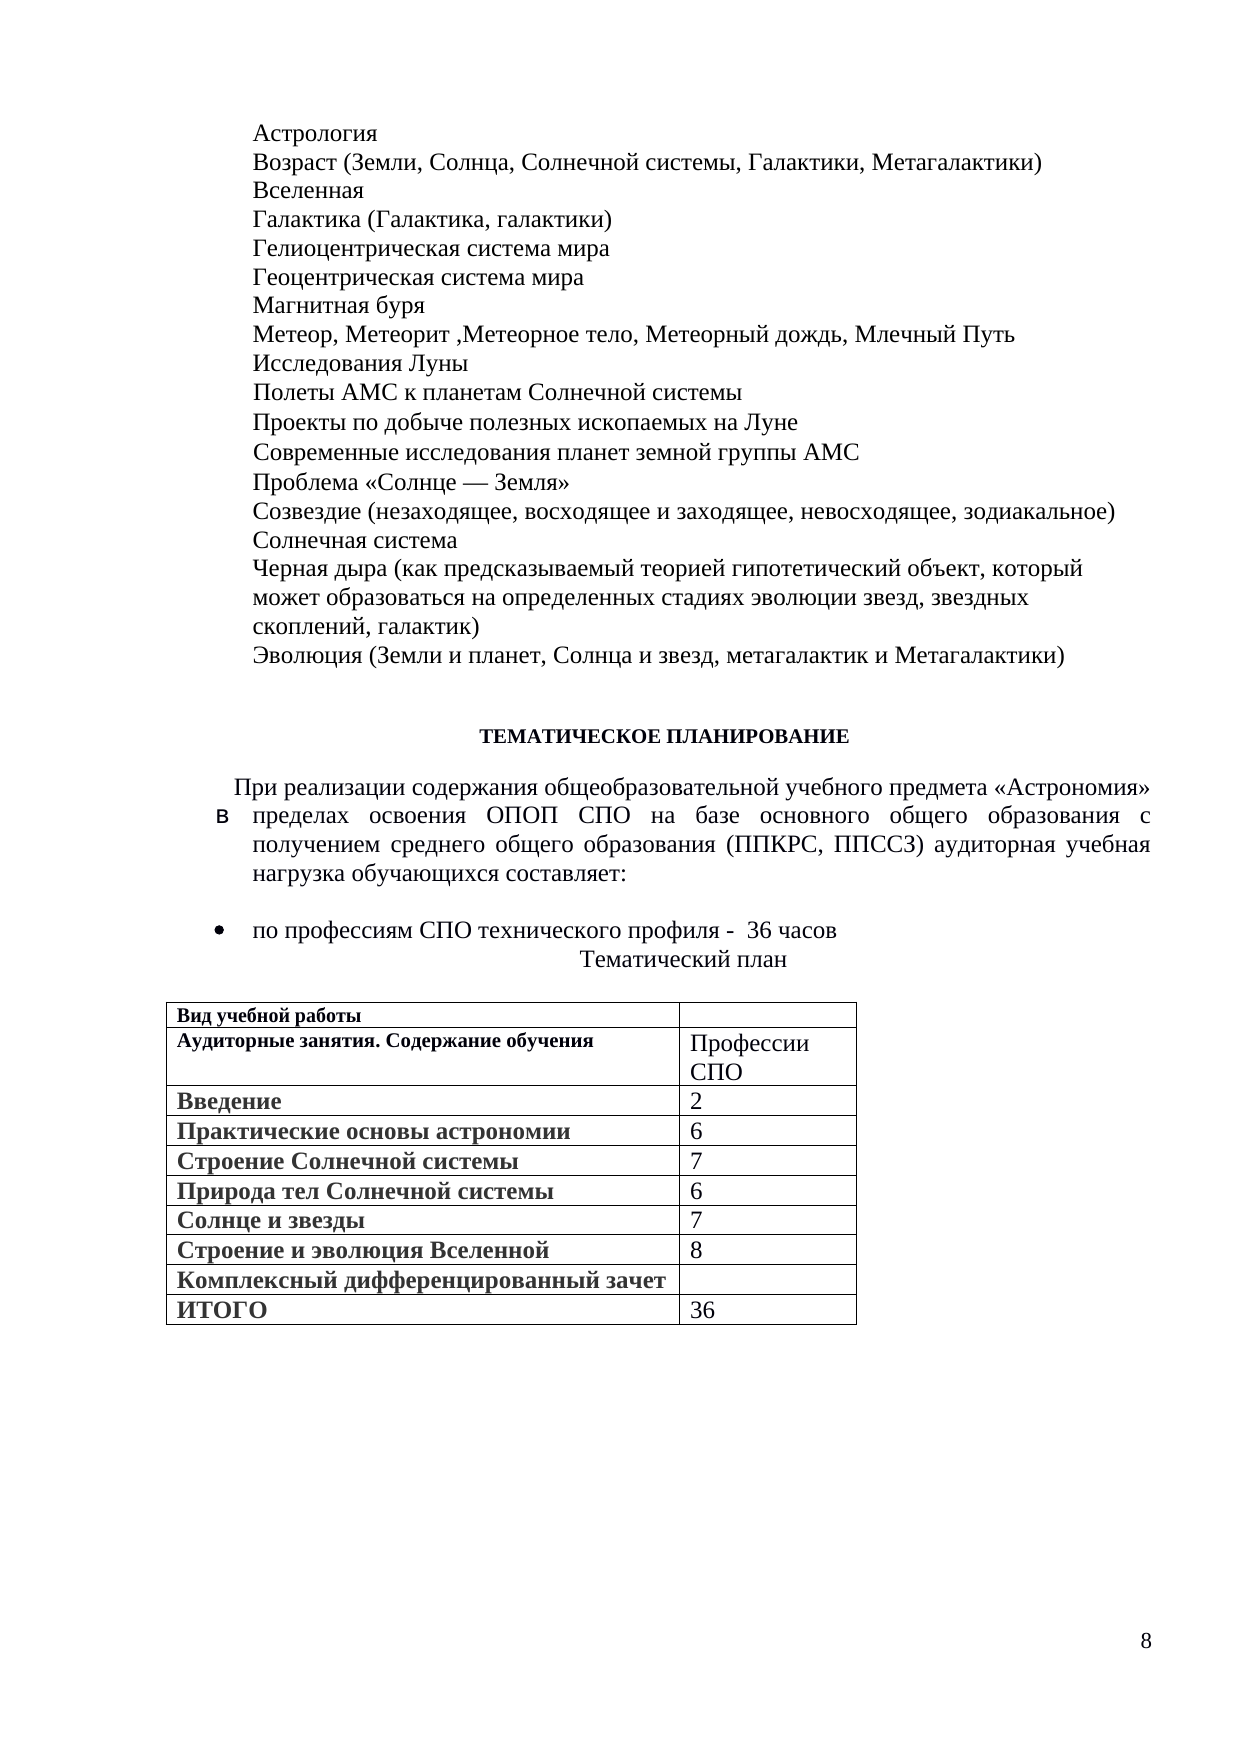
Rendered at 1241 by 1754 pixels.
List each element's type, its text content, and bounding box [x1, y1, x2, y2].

list по профессиям СПО технического профиля - 36 часов [215, 915, 1152, 944]
text Вселенная [252, 176, 1152, 204]
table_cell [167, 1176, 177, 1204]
text Проблема «Солнце — Земля» [252, 467, 1152, 496]
text При реализации содержания общеобразовательной учебного предмета «Астрономия» [233, 772, 1152, 800]
text Эволюция (Земли и планет, Солнца и звезд, метагалактик и Метагалактики) [252, 640, 1152, 668]
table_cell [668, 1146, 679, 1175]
text Исследования Луны [252, 348, 1152, 377]
table_cell Профессии СПО [680, 1028, 856, 1085]
text ТЕМАТИЧЕСКОЕ ПЛАНИРОВАНИЕ [177, 723, 1152, 748]
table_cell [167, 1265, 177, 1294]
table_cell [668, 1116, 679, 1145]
text Тематический план [215, 944, 1152, 973]
text Полеты АМС к планетам Солнечной системы [178, 377, 1152, 406]
table_cell [680, 1265, 856, 1294]
table_cell Аудиторные занятия. Содержание обучения [167, 1028, 679, 1085]
table_cell 7 [680, 1206, 856, 1234]
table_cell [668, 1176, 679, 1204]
text Возраст (Земли, Солнца, Солнечной системы, Галактики, Метагалактики) [252, 147, 1152, 176]
text Солнечная система [252, 525, 1152, 553]
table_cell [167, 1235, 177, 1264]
text Черная дыра (как предсказываемый теорией гипотетический объект, который может образоваться на определенных стадиях эволюции звезд, звездных скоплений, галактик) [252, 553, 1152, 640]
table_cell 6 [680, 1116, 856, 1145]
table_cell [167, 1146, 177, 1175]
text Геоцентрическая система мира [252, 262, 1152, 291]
table_cell 8 [680, 1235, 856, 1264]
text Метеор, Метеорит ,Метеорное тело, Метеорный дождь, Млечный Путь [252, 319, 1152, 348]
text Астрология [252, 118, 1152, 147]
text Гелиоцентрическая система мира [252, 233, 1152, 262]
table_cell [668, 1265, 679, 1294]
table_cell 6 [680, 1176, 856, 1204]
text Галактика (Галактика, галактики) [252, 204, 1152, 233]
table_header [680, 1003, 856, 1027]
text Магнитная буря [252, 291, 1152, 319]
text Созвездие (незаходящее, восходящее и заходящее, невосходящее, зодиакальное) [252, 496, 1152, 525]
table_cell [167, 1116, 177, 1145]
table_header Вид учебной работы [167, 1003, 679, 1027]
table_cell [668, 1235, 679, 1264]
table_cell 2 [680, 1086, 856, 1115]
list пределах освоения ОПОП СПО на базе основного общего образования с получением среднего общего образования (ППКРС, ППССЗ) аудиторная учебная нагрузка обучающихся составляет: [215, 800, 1152, 887]
text Проекты по добыче полезных ископаемых на Луне [177, 407, 1152, 436]
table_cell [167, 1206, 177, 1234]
text Современные исследования планет земной группы АМС [178, 437, 1152, 466]
table_cell 7 [680, 1146, 856, 1175]
table_cell 36 [680, 1295, 856, 1324]
